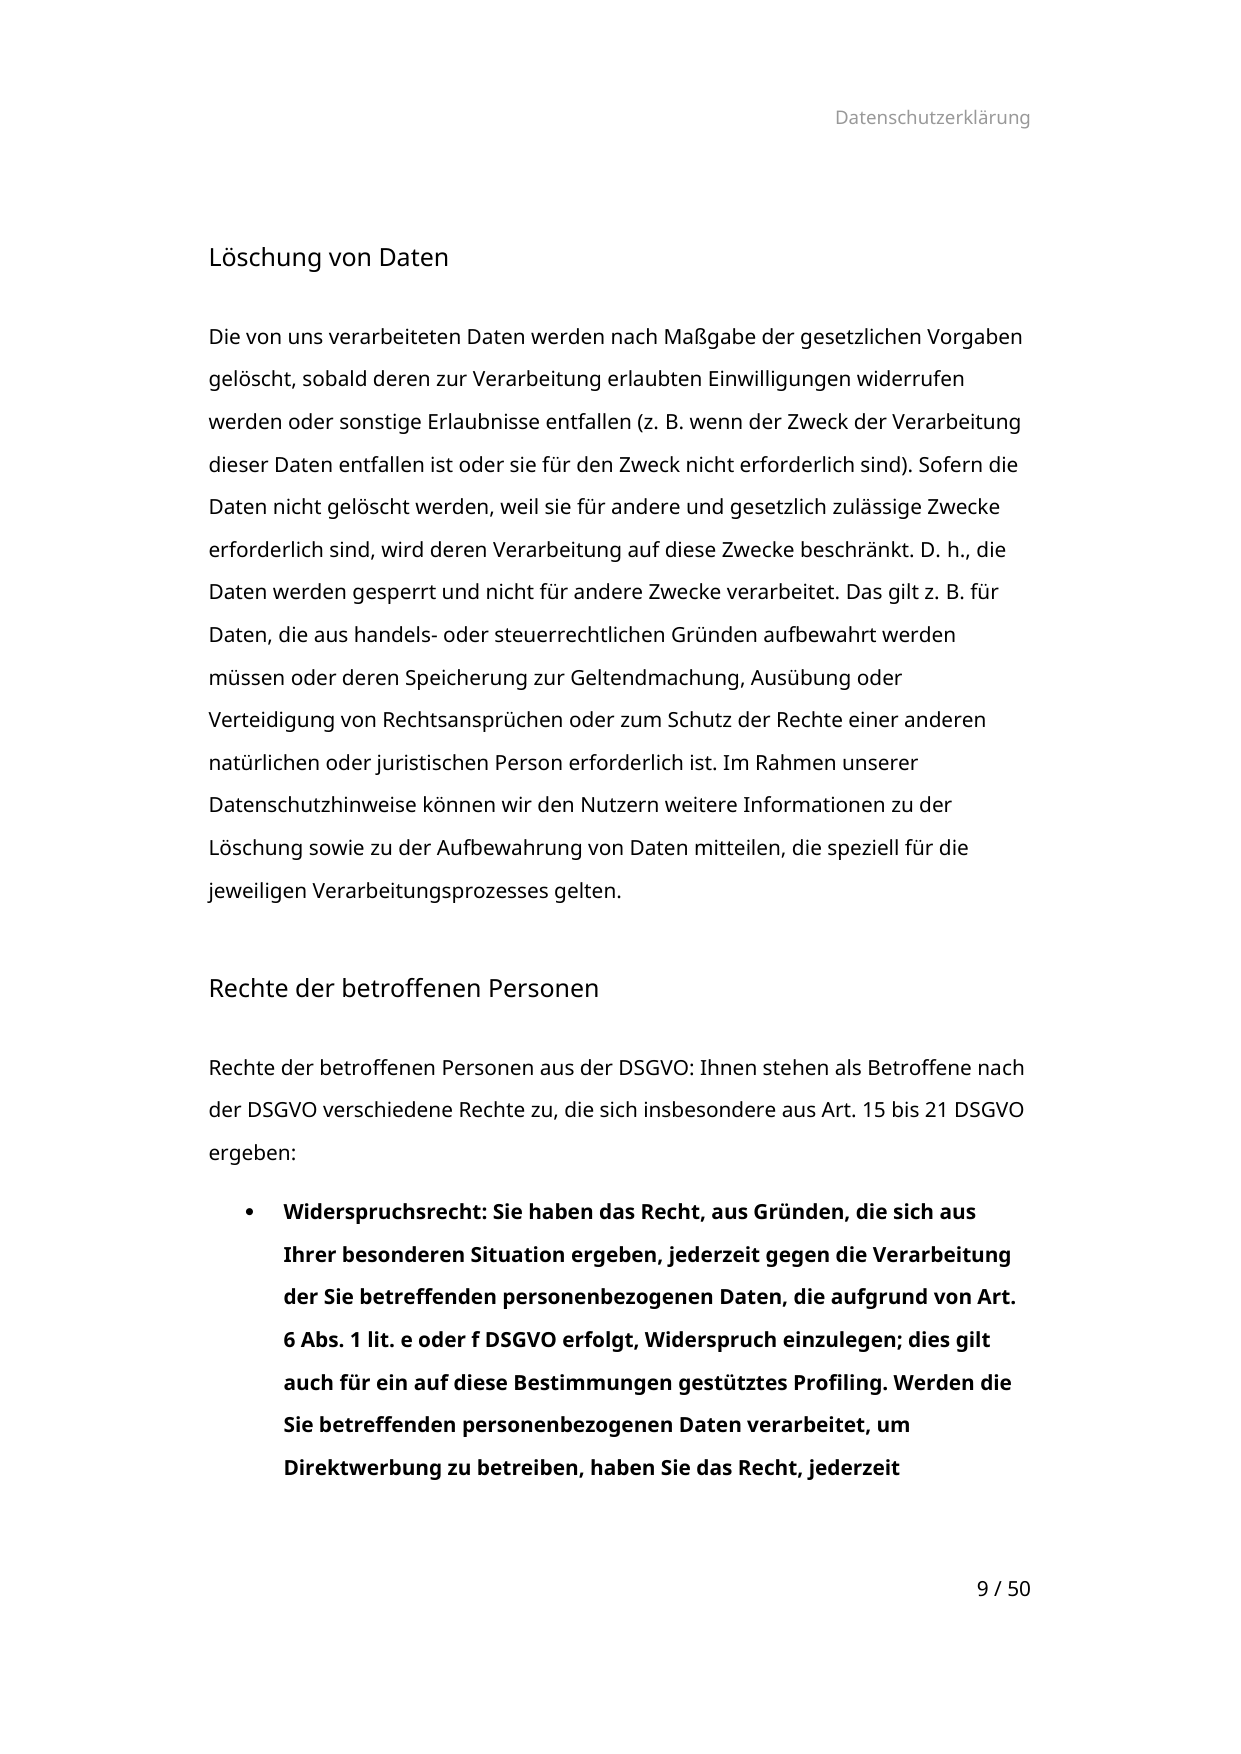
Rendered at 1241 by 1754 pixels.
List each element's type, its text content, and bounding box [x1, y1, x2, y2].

subtitle Löschung von Daten [208, 239, 1032, 274]
text Rechte der betroffenen Personen aus der DSGVO: Ihnen stehen als Betroffene nach der DSGVO verschiedene Rechte zu, die sich insbesondere aus Art. 15 bis 21 DSGVO ergeben: [208, 1053, 1032, 1166]
subtitle Rechte der betroffenen Personen [208, 970, 1032, 1004]
text Die von uns verarbeiteten Daten werden nach Maßgabe der gesetzlichen Vorgaben gelöscht, sobald deren zur Verarbeitung erlaubten Einwilligungen widerrufen werden oder sonstige Erlaubnisse entfallen (z. B. wenn der Zweck der Verarbeitung dieser Daten entfallen ist oder sie für den Zweck nicht erforderlich sind). Sofern die Daten nicht gelöscht werden, weil sie für andere und gesetzlich zulässige Zwecke erforderlich sind, wird deren Verarbeitung auf diese Zwecke beschränkt. D. h., die Daten werden gesperrt und nicht für andere Zwecke verarbeitet. Das gilt z. B. für Daten, die aus handels- oder steuerrechtlichen Gründen aufbewahrt werden müssen oder deren Speicherung zur Geltendmachung, Ausübung oder Verteidigung von Rechtsansprüchen oder zum Schutz der Rechte einer anderen natürlichen oder juristischen Person erforderlich ist. Im Rahmen unserer Datenschutzhinweise können wir den Nutzern weitere Informationen zu der Löschung sowie zu der Aufbewahrung von Daten mitteilen, die speziell für die jeweiligen Verarbeitungsprozesses gelten. [208, 322, 1032, 904]
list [246, 1197, 1032, 1481]
